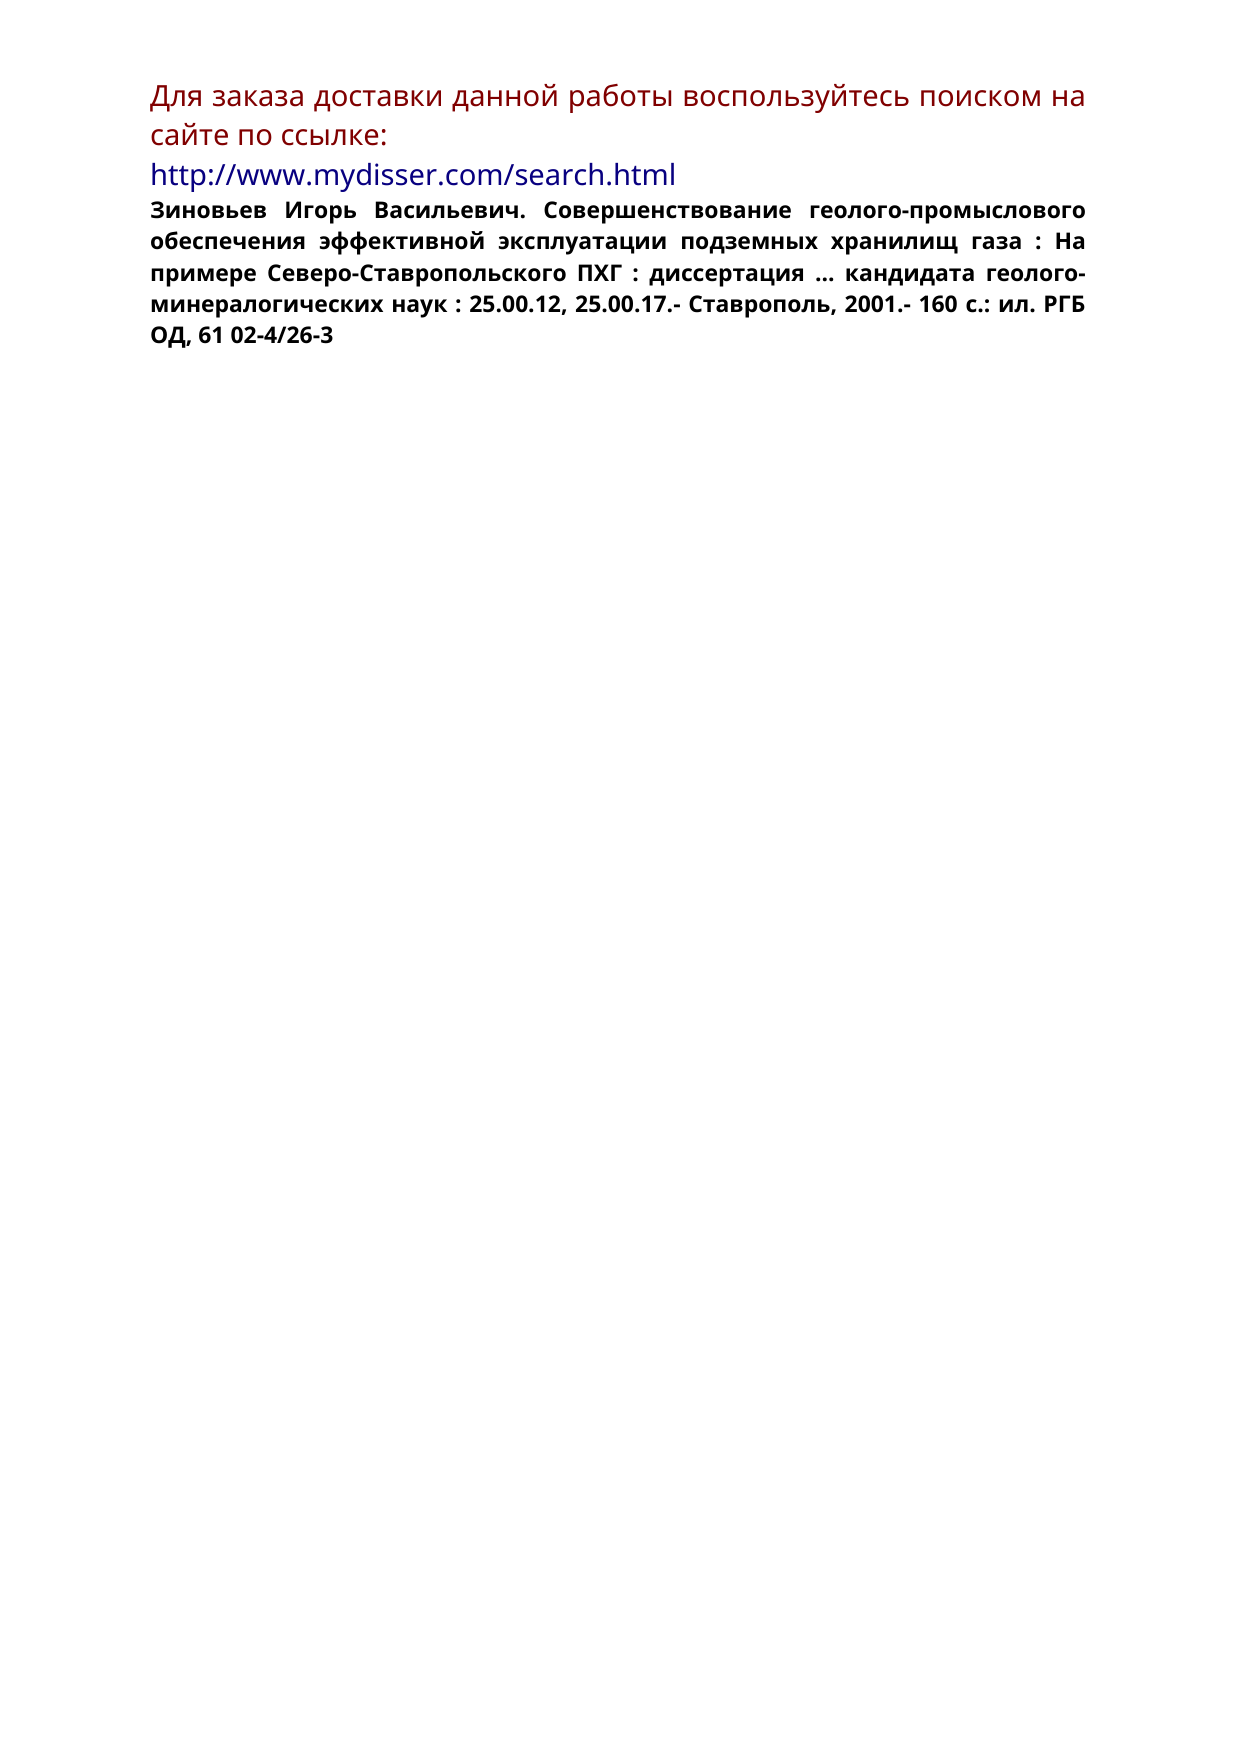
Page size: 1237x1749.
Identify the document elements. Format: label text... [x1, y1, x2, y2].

text Зиновьев Игорь Васильевич. Совершенствование геолого-промыслового обеспечения эффективной эксплуатации подземных хранилищ газа : На примере Северо-Ставропольского ПХГ : диссертация ... кандидата геолого-минералогических наук : 25.00.12, 25.00.17.- Ставрополь, 2001.- 160 с.: ил. РГБ ОД, 61 02-4/26-3 [150, 194, 1086, 350]
